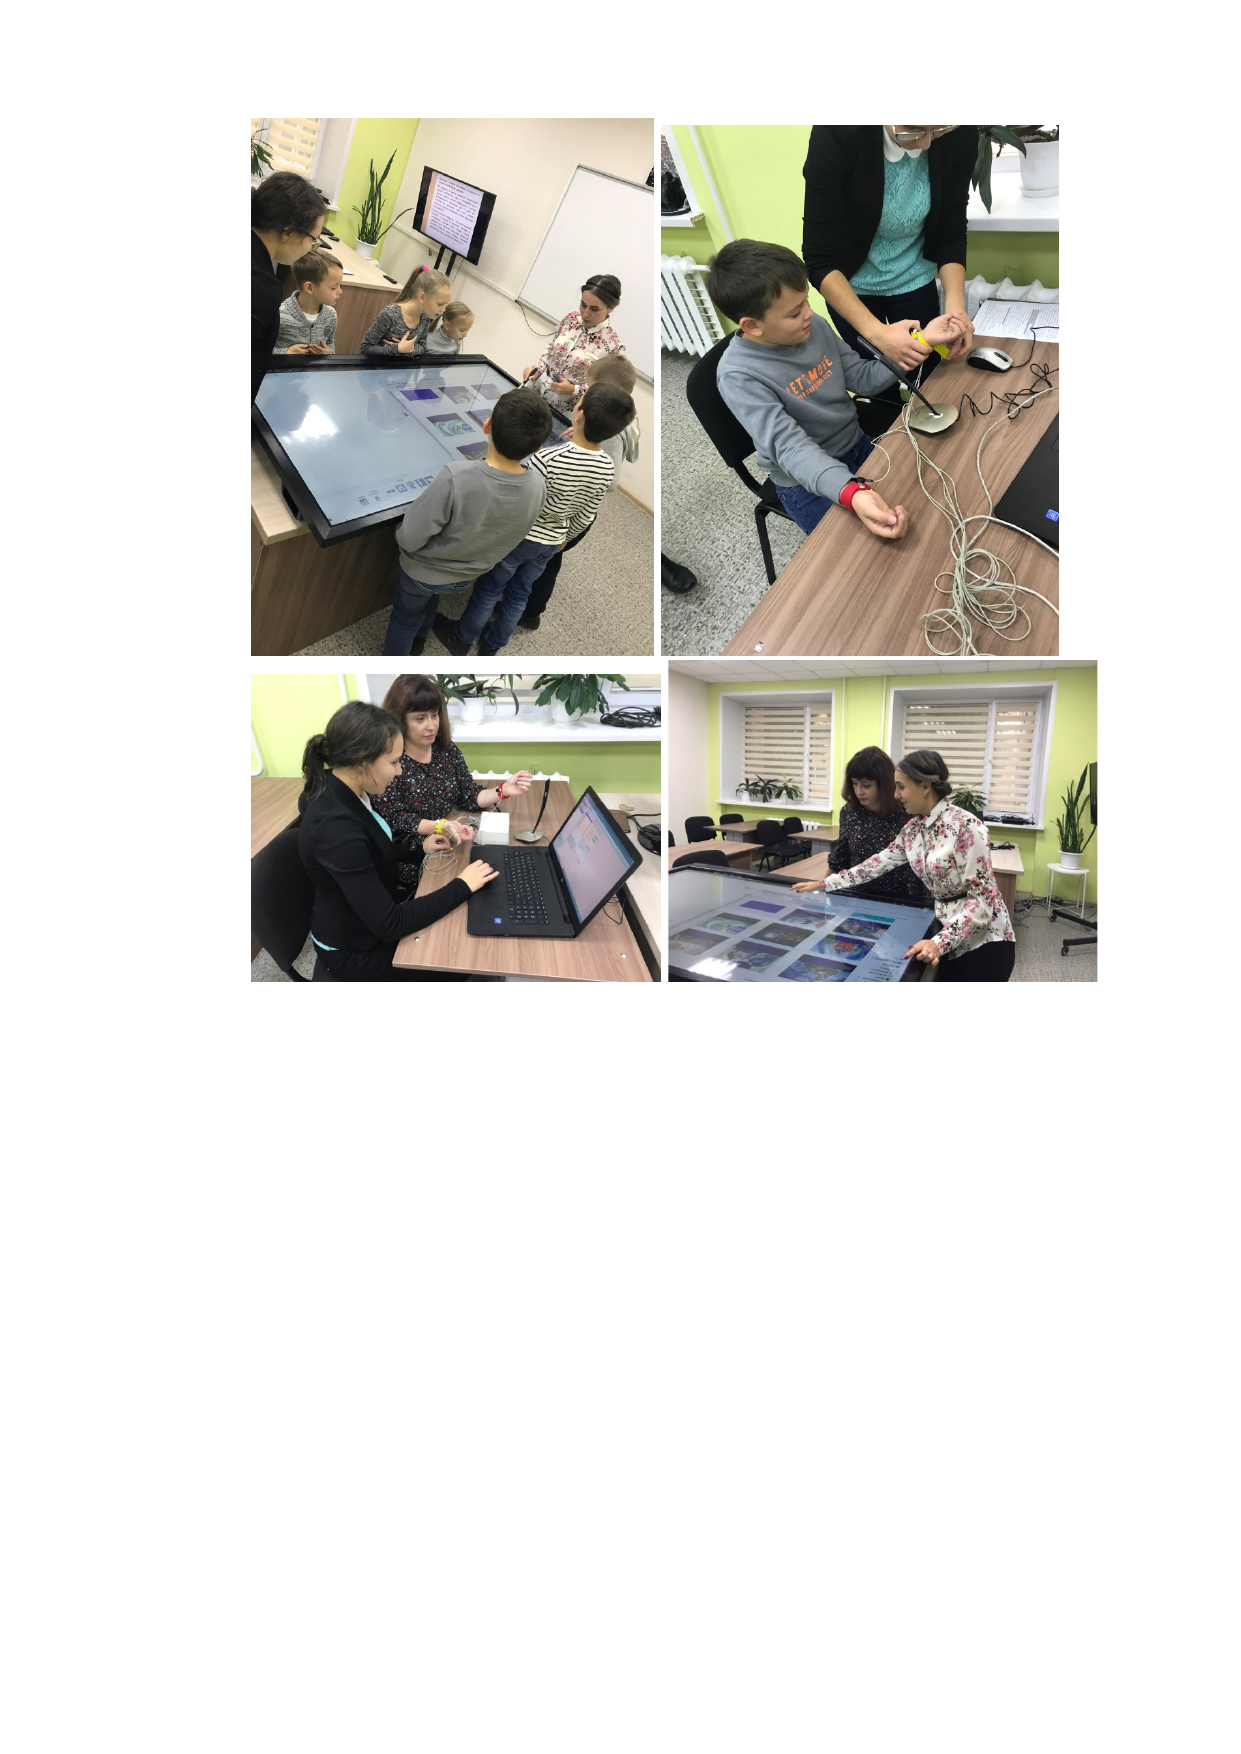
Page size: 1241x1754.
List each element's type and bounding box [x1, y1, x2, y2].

picture [668, 660, 1098, 982]
picture [251, 674, 661, 982]
picture [251, 118, 654, 656]
picture [661, 125, 1059, 656]
